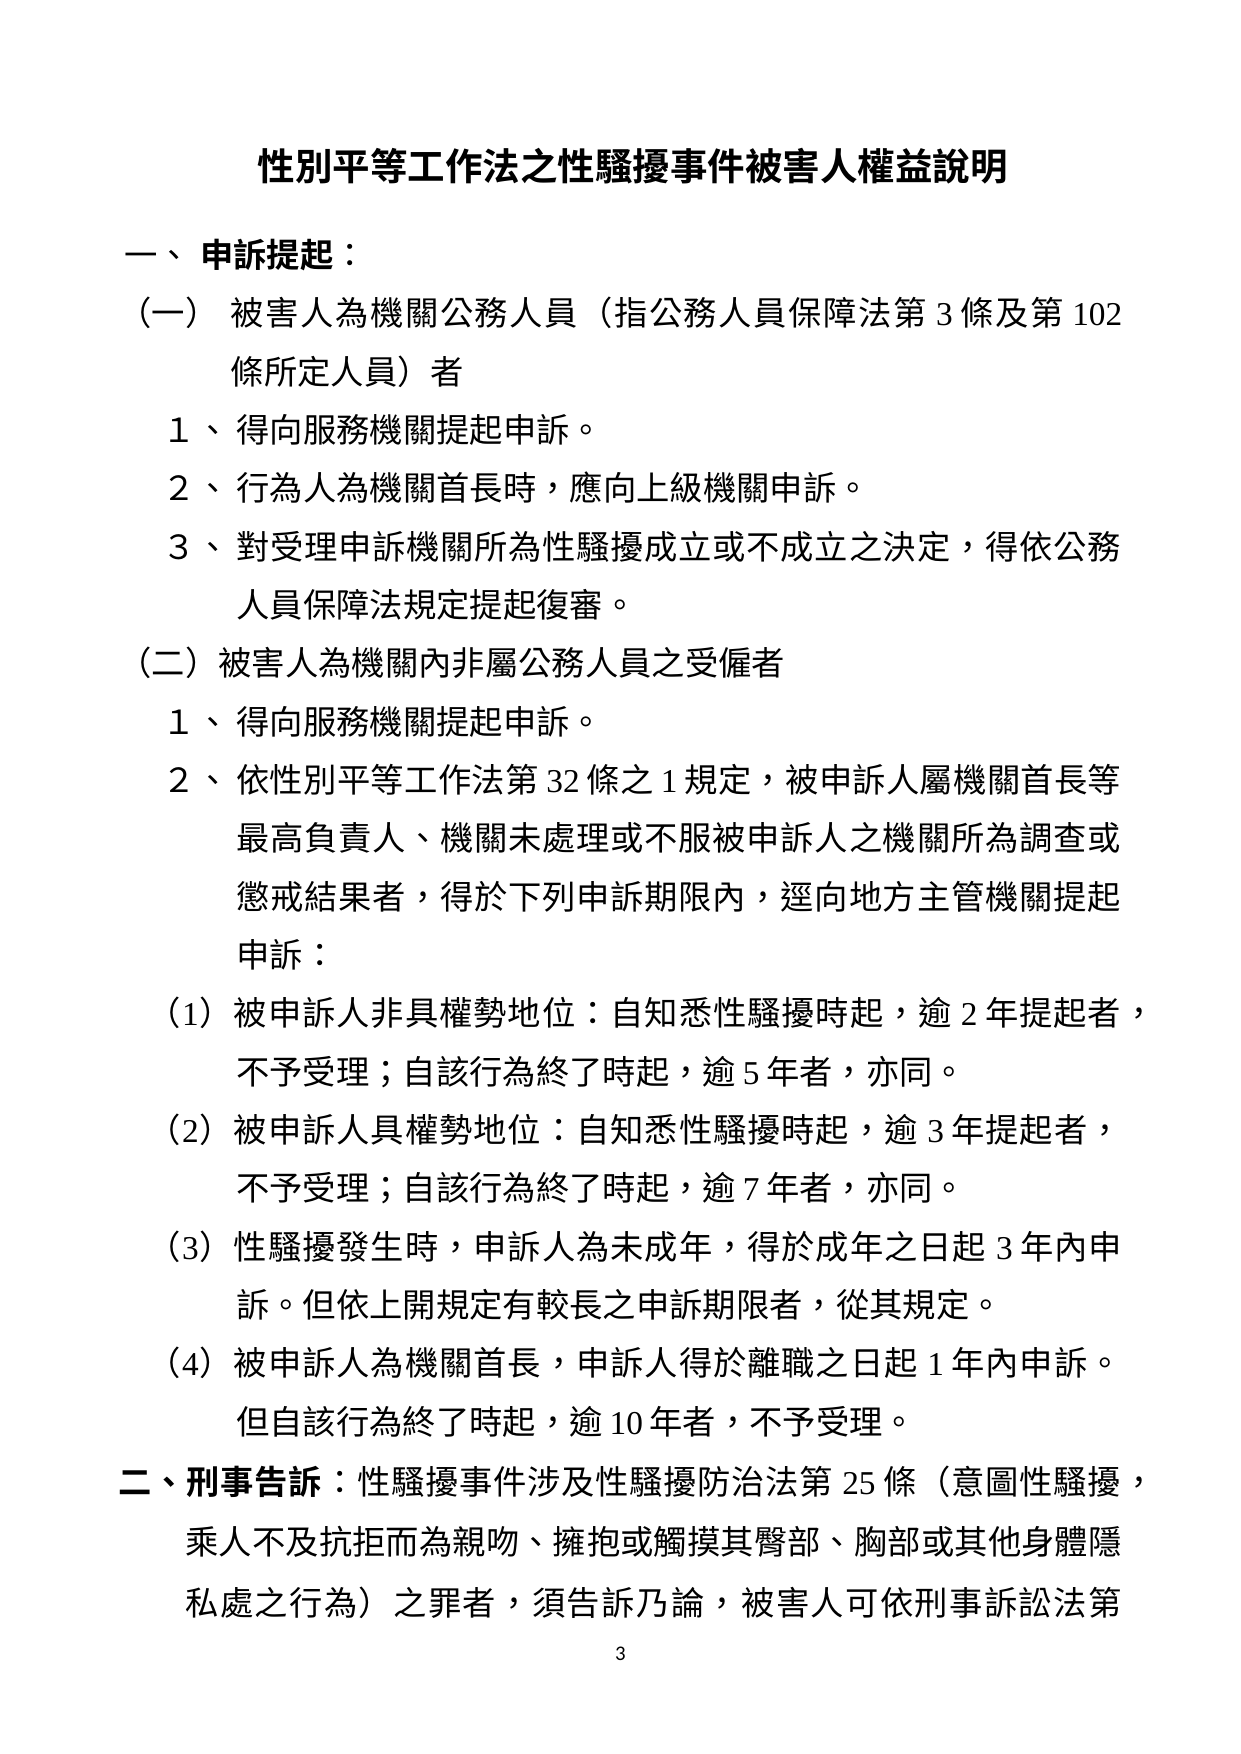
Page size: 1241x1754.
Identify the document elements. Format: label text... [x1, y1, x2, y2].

text （4）被申訴人為機關首長，申訴人得於離職之日起1年內申訴。但自該行為終了時起，逾10年者，不予受理。 [148, 1329, 1122, 1446]
list 對受理申訴機關所為性騷擾成立或不成立之決定，得依公務人員保障法規定提起復審。 [162, 512, 1122, 629]
list 得向服務機關提起申訴。 [162, 687, 1122, 746]
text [118, 1446, 1122, 1627]
text （1）被申訴人非具權勢地位：自知悉性騷擾時起，逾2年提起者，不予受理；自該行為終了時起，逾5年者，亦同。 [148, 979, 1122, 1096]
text （3）性騷擾發生時，申訴人為未成年，得於成年之日起3年內申訴。但依上開規定有較長之申訴期限者，從其規定。 [148, 1212, 1122, 1329]
text （2）被申訴人具權勢地位：自知悉性騷擾時起，逾3年提起者，不予受理；自該行為終了時起，逾7年者，亦同。 [148, 1096, 1122, 1212]
list 依性別平等工作法第32條之1規定，被申訴人屬機關首長等最高負責人、機關未處理或不服被申訴人之機關所為調查或懲戒結果者，得於下列申訴期限內，逕向地方主管機關提起申訴： [162, 746, 1122, 979]
text （二）被害人為機關內非屬公務人員之受僱者 [118, 629, 1122, 687]
list 申訴提起： [124, 221, 1122, 279]
list 行為人為機關首長時，應向上級機關申訴。 [162, 454, 1122, 512]
list 被害人為機關公務人員（指公務人員保障法第3條及第102條所定人員）者 [118, 279, 1122, 396]
text 性別平等工作法之性騷擾事件被害人權益說明 [143, 127, 1122, 202]
list 得向服務機關提起申訴。 [162, 396, 1122, 454]
